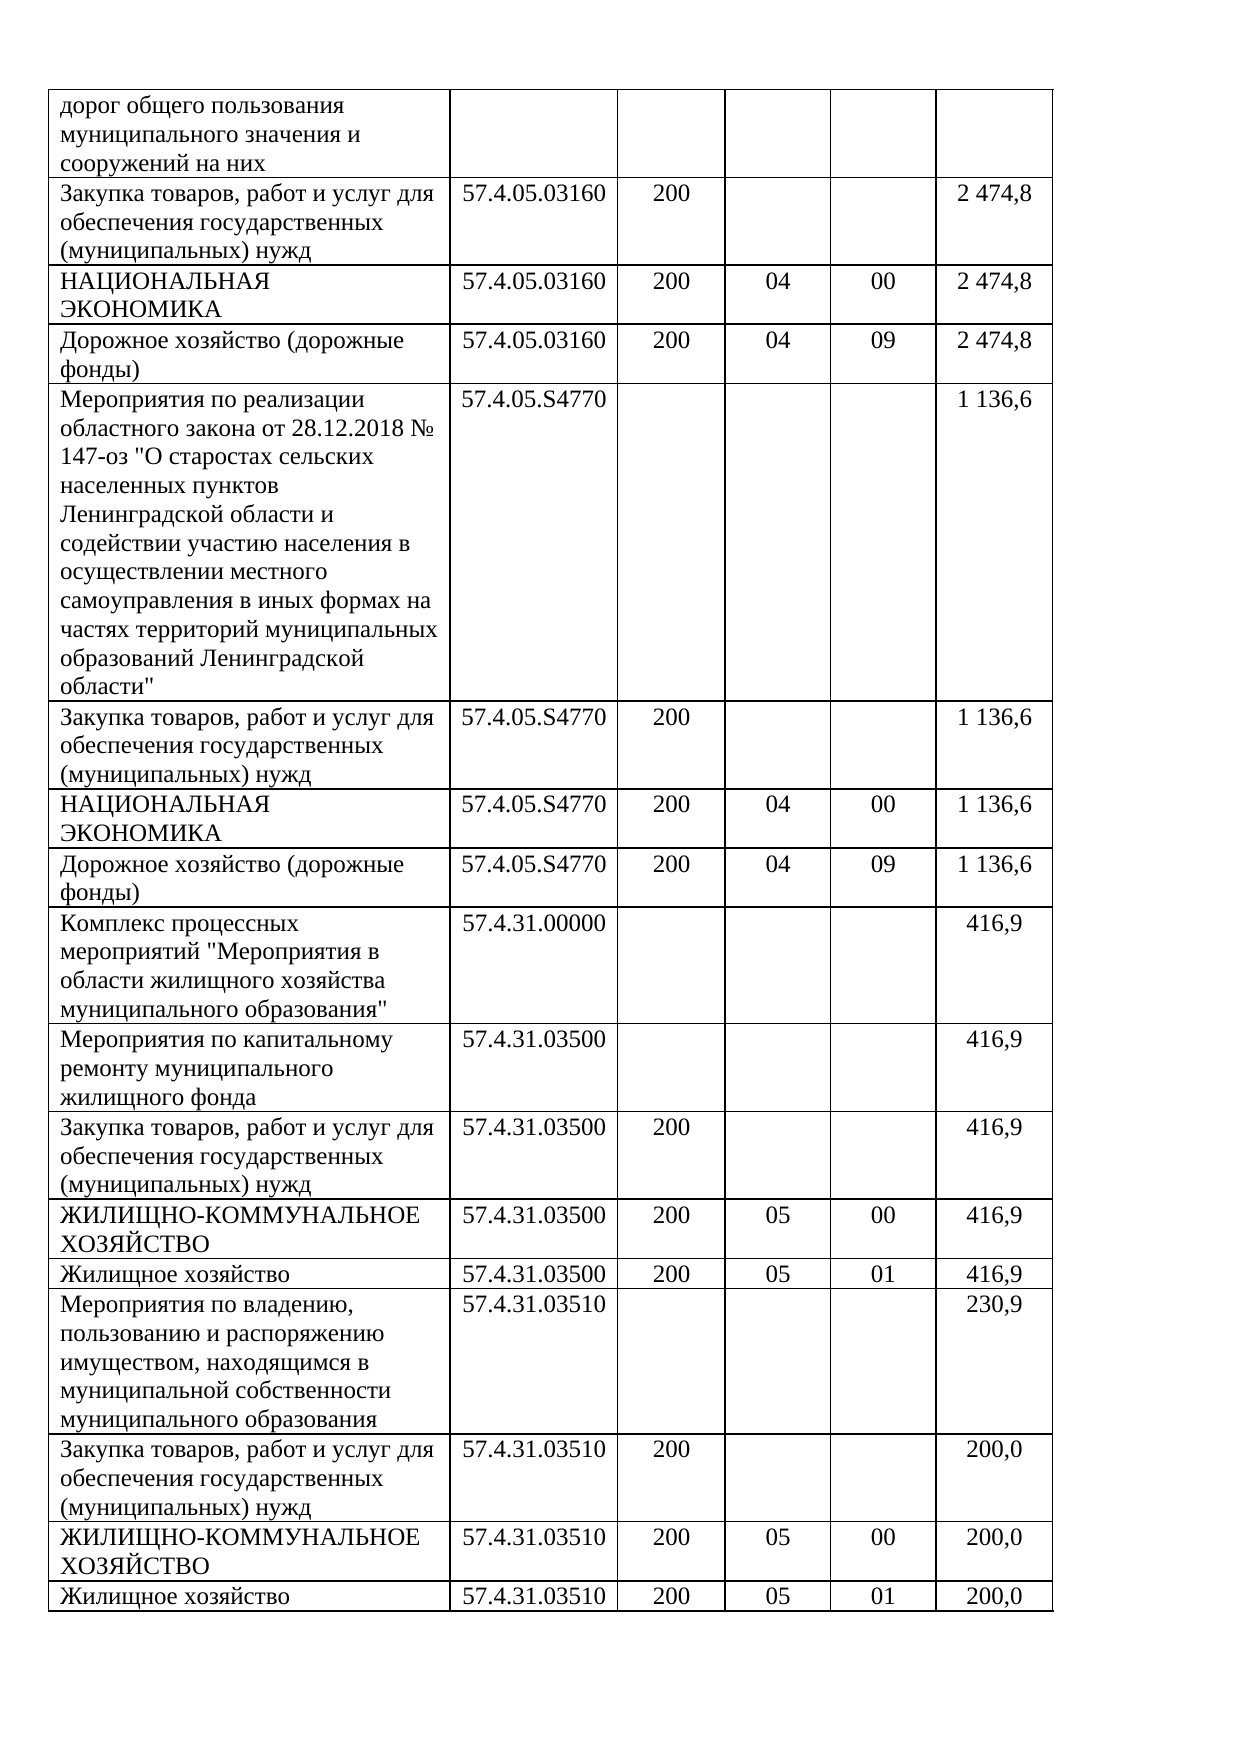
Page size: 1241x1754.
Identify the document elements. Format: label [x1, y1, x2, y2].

table_cell [726, 384, 830, 700]
table_cell [618, 1435, 724, 1521]
table_cell [49, 908, 449, 1023]
table_cell [831, 325, 935, 383]
table_cell [726, 90, 830, 177]
table_cell [831, 1289, 935, 1433]
table_cell [451, 849, 617, 906]
table_cell [451, 1024, 617, 1111]
table_cell [831, 266, 935, 323]
table_cell [831, 384, 935, 700]
table_cell [726, 1112, 830, 1198]
table_cell [937, 325, 1052, 383]
table_cell [618, 702, 724, 788]
table_cell [831, 90, 935, 177]
table_cell [618, 266, 724, 323]
table_cell [726, 1289, 830, 1433]
table_cell [831, 1112, 935, 1198]
table_cell [451, 1582, 617, 1610]
table_cell [937, 790, 1052, 847]
table_cell [726, 1259, 830, 1288]
table_cell [937, 384, 1052, 700]
table_cell [451, 325, 617, 383]
table_cell [937, 702, 1052, 788]
table_cell [937, 1259, 1052, 1288]
table_cell [451, 790, 617, 847]
table_cell [831, 908, 935, 1023]
table_cell [831, 1024, 935, 1111]
table_cell [49, 325, 449, 383]
table_cell [618, 1112, 724, 1198]
table_cell [726, 1522, 830, 1580]
table_cell [618, 1582, 724, 1610]
table_cell [618, 908, 724, 1023]
table_cell [726, 178, 830, 264]
table_cell [831, 1259, 935, 1288]
table_cell [49, 1435, 449, 1521]
table_cell [831, 178, 935, 264]
table_cell [618, 790, 724, 847]
table_cell [937, 266, 1052, 323]
table_cell [49, 1522, 449, 1580]
table_cell [49, 1112, 449, 1198]
table_cell [451, 90, 617, 177]
table_cell [451, 1112, 617, 1198]
table_cell [451, 1259, 617, 1288]
table_cell [618, 1522, 724, 1580]
table_cell [49, 1024, 449, 1111]
table_cell [831, 790, 935, 847]
table_cell [937, 1522, 1052, 1580]
table_cell [49, 1582, 449, 1610]
table_cell [49, 266, 449, 323]
table_cell [937, 90, 1052, 177]
table_cell [831, 849, 935, 906]
table_cell [726, 1024, 830, 1111]
table_cell [937, 1024, 1052, 1111]
table_cell [49, 90, 449, 177]
table_cell [618, 1024, 724, 1111]
table_cell [618, 1259, 724, 1288]
table_cell [49, 1289, 449, 1433]
table_cell [831, 1200, 935, 1258]
table_cell [726, 908, 830, 1023]
table_cell [451, 908, 617, 1023]
table_cell [49, 849, 449, 906]
table_cell [726, 702, 830, 788]
table_cell [831, 1435, 935, 1521]
table_cell [451, 1200, 617, 1258]
table_cell [49, 1200, 449, 1258]
table_cell [49, 1259, 449, 1288]
table_cell [618, 1200, 724, 1258]
table_cell [618, 178, 724, 264]
table_cell [49, 178, 449, 264]
table_cell [49, 384, 449, 700]
table_cell [451, 702, 617, 788]
table_cell [831, 702, 935, 788]
table_cell [618, 90, 724, 177]
table_cell [451, 1289, 617, 1433]
table_cell [618, 1289, 724, 1433]
table_cell [831, 1522, 935, 1580]
table_cell [937, 1289, 1052, 1433]
table_cell [49, 702, 449, 788]
table_cell [451, 266, 617, 323]
table_cell [937, 1582, 1052, 1610]
table_cell [937, 1200, 1052, 1258]
table_cell [726, 1435, 830, 1521]
table_cell [726, 1582, 830, 1610]
table_cell [726, 266, 830, 323]
table_cell [726, 1200, 830, 1258]
table_cell [451, 1435, 617, 1521]
table_cell [937, 849, 1052, 906]
table_cell [937, 1112, 1052, 1198]
table_cell [618, 849, 724, 906]
table_cell [451, 178, 617, 264]
table_cell [726, 790, 830, 847]
table_cell [618, 384, 724, 700]
table_cell [726, 325, 830, 383]
table_cell [451, 1522, 617, 1580]
table_cell [937, 908, 1052, 1023]
table_cell [451, 384, 617, 700]
table_cell [726, 849, 830, 906]
table_cell [49, 790, 449, 847]
table_cell [937, 178, 1052, 264]
table_cell [831, 1582, 935, 1610]
table_cell [937, 1435, 1052, 1521]
table_cell [618, 325, 724, 383]
